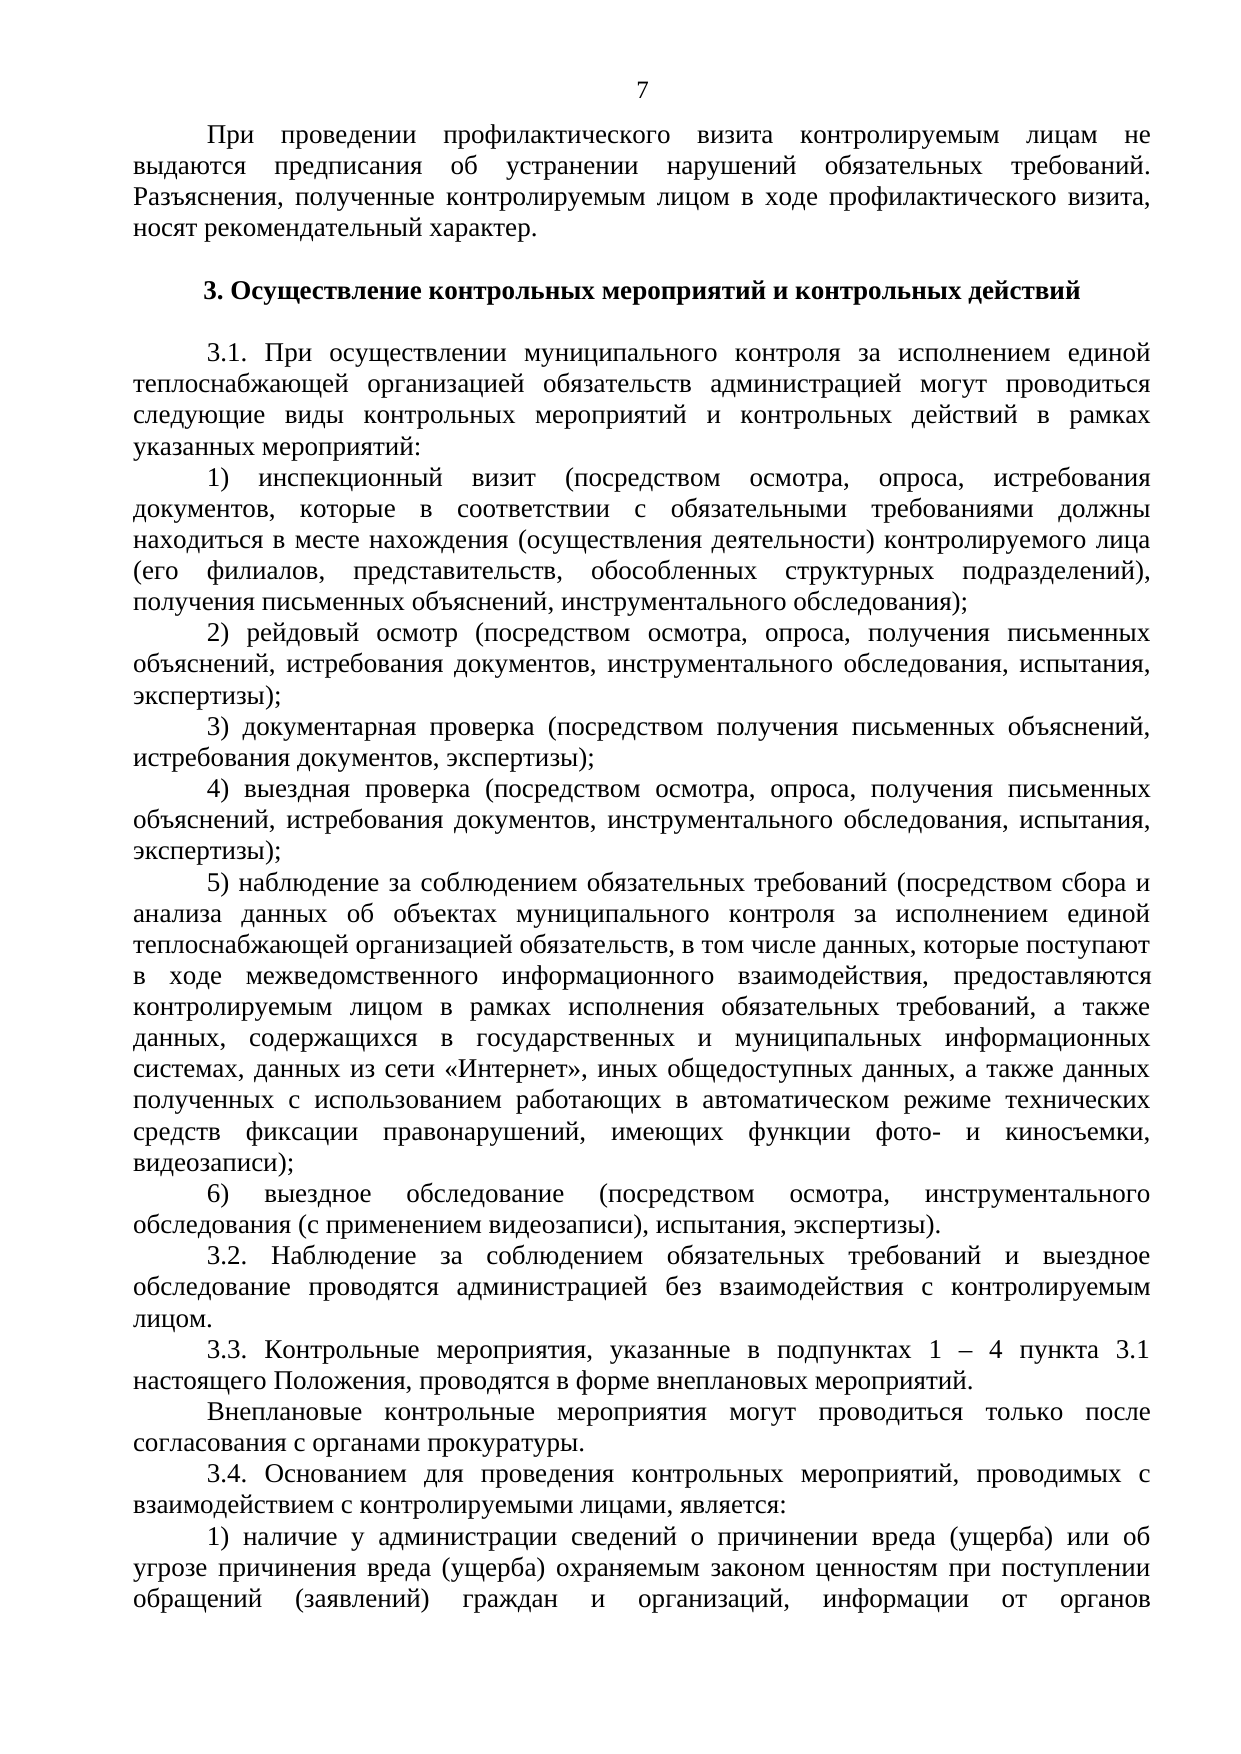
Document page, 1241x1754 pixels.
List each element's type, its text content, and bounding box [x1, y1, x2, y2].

text 3.1. При осуществлении муниципального контроля за исполнением единой теплоснабжающей организацией обязательств администрацией могут проводиться следующие виды контрольных мероприятий и контрольных действий в рамках указанных мероприятий: [133, 336, 1152, 461]
text 2) рейдовый осмотр (посредством осмотра, опроса, получения письменных объяснений, истребования документов, инструментального обследования, испытания, экспертизы); [133, 616, 1152, 710]
text 5) наблюдение за соблюдением обязательных требований (посредством сбора и анализа данных об объектах муниципального контроля за исполнением единой теплоснабжающей организацией обязательств, в том числе данных, которые поступают в ходе межведомственного информационного взаимодействия, предоставляются контролируемым лицом в рамках исполнения обязательных требований, а также данных, содержащихся в государственных и муниципальных информационных системах, данных из сети «Интернет», иных общедоступных данных, а также данных полученных с использованием работающих в автоматическом режиме технических средств фиксации правонарушений, имеющих функции фото- и киносъемки, видеозаписи); [133, 866, 1152, 990]
text 3. Осуществление контрольных мероприятий и контрольных действий [133, 274, 1152, 305]
text 3.2. Наблюдение за соблюдением обязательных требований и выездное обследование проводятся администрацией без взаимодействия с контролируемым лицом. [133, 1239, 1152, 1333]
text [133, 1520, 1152, 1613]
text 3.3. Контрольные мероприятия, указанные в подпунктах 1 – 4 пункта 3.1 настоящего Положения, проводятся в форме внеплановых мероприятий. [133, 1333, 1152, 1395]
text Внеплановые контрольные мероприятия могут проводиться только после согласования с органами прокуратуры. [133, 1395, 1152, 1457]
text 1) инспекционный визит (посредством осмотра, опроса, истребования документов, которые в соответствии с обязательными требованиями должны находиться в месте нахождения (осуществления деятельности) контролируемого лица (его филиалов, представительств, обособленных структурных подразделений), получения письменных объяснений, инструментального обследования); [133, 461, 1152, 616]
text 4) выездная проверка (посредством осмотра, опроса, получения письменных объяснений, истребования документов, инструментального обследования, испытания, экспертизы); [133, 772, 1152, 866]
text 6) выездное обследование (посредством осмотра, инструментального обследования (с применением видеозаписи), испытания, экспертизы). [133, 1177, 1152, 1239]
text При проведении профилактического визита контролируемым лицам не выдаются предписания об устранении нарушений обязательных требований. Разъяснения, полученные контролируемым лицом в ходе профилактического визита, носят рекомендательный характер. [133, 118, 1152, 243]
text 3) документарная проверка (посредством получения письменных объяснений, истребования документов, экспертизы); [133, 710, 1152, 772]
text 3.4. Основанием для проведения контрольных мероприятий, проводимых с взаимодействием с контролируемыми лицами, является: [133, 1457, 1152, 1520]
